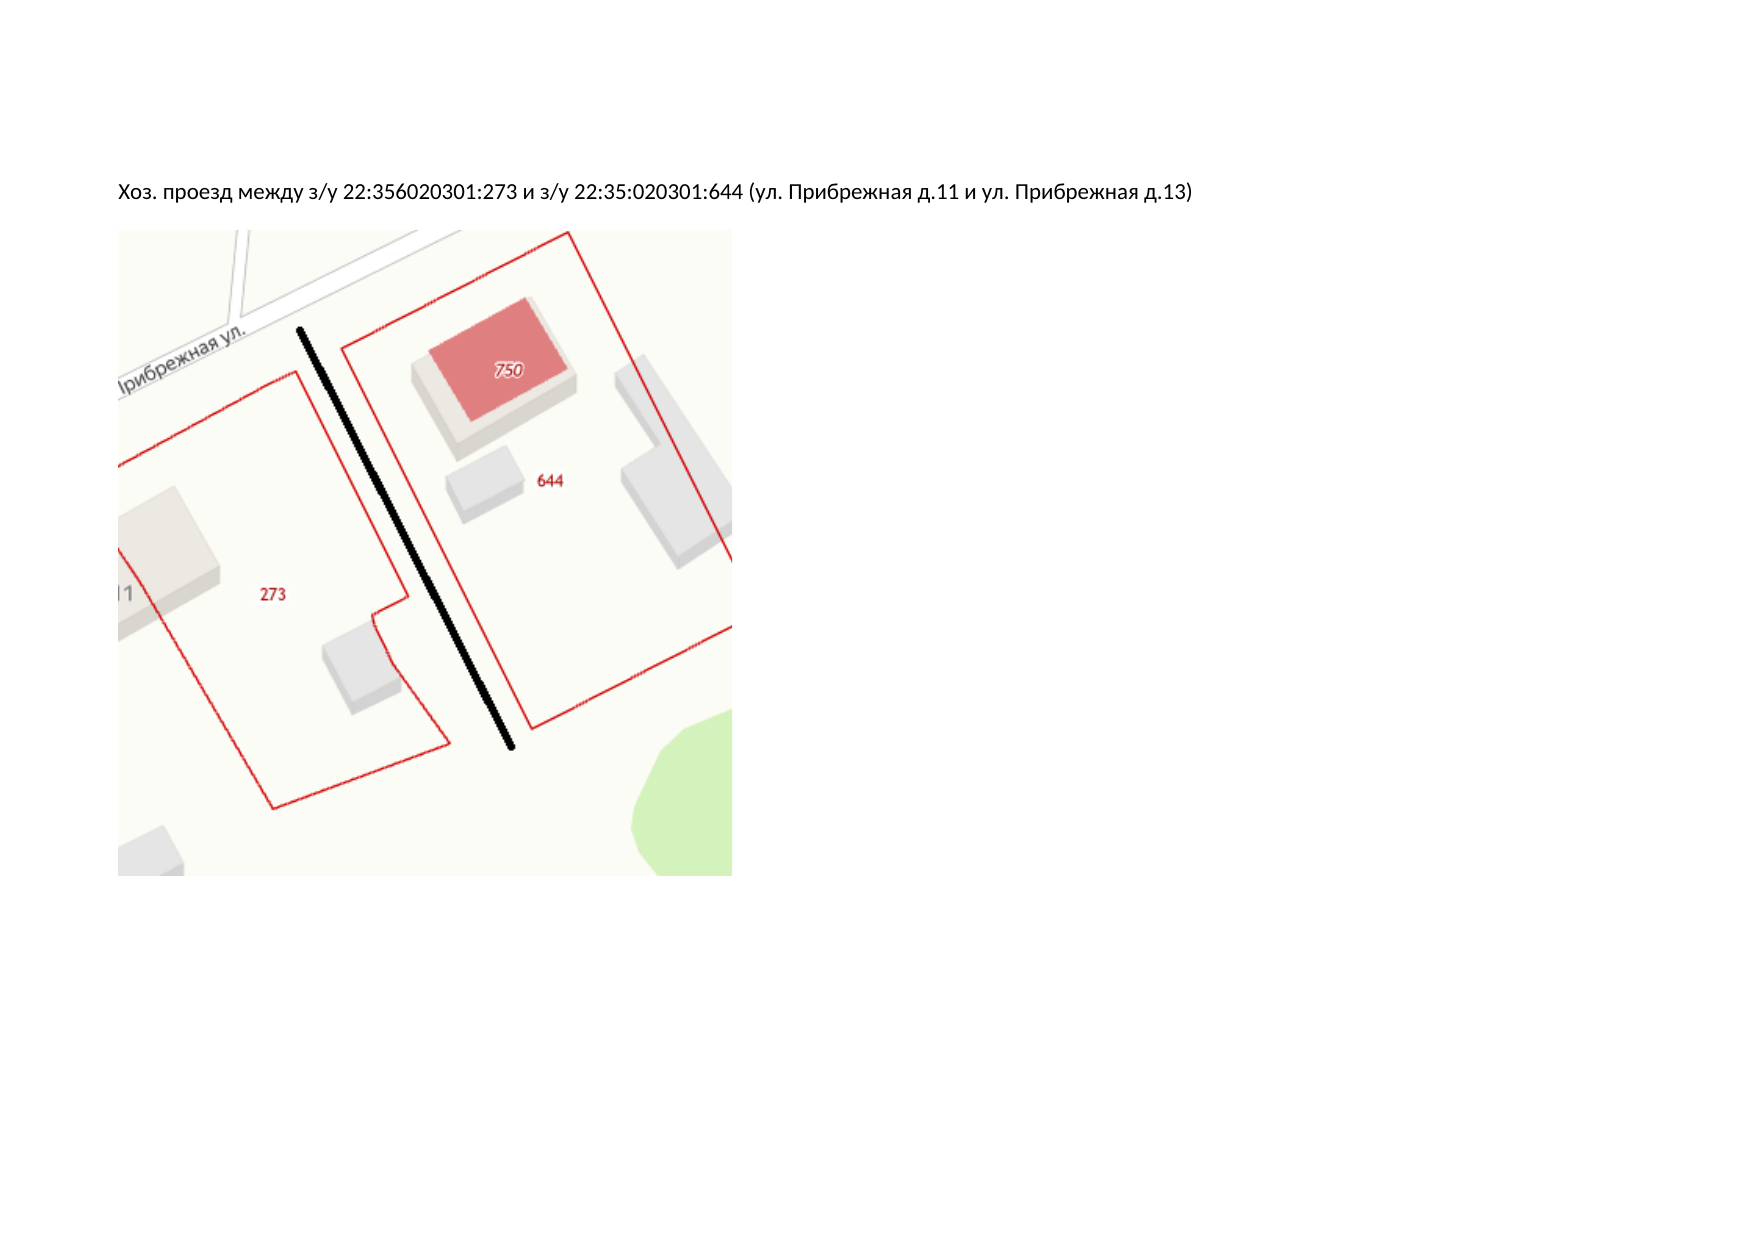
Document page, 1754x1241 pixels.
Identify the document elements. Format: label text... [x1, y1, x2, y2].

text Хоз. проезд между з/у 22:356020301:273 и з/у 22:35:020301:644 (ул. Прибрежная д.11 и ул. Прибрежная д.13) [118, 177, 1636, 205]
picture [118, 230, 733, 876]
